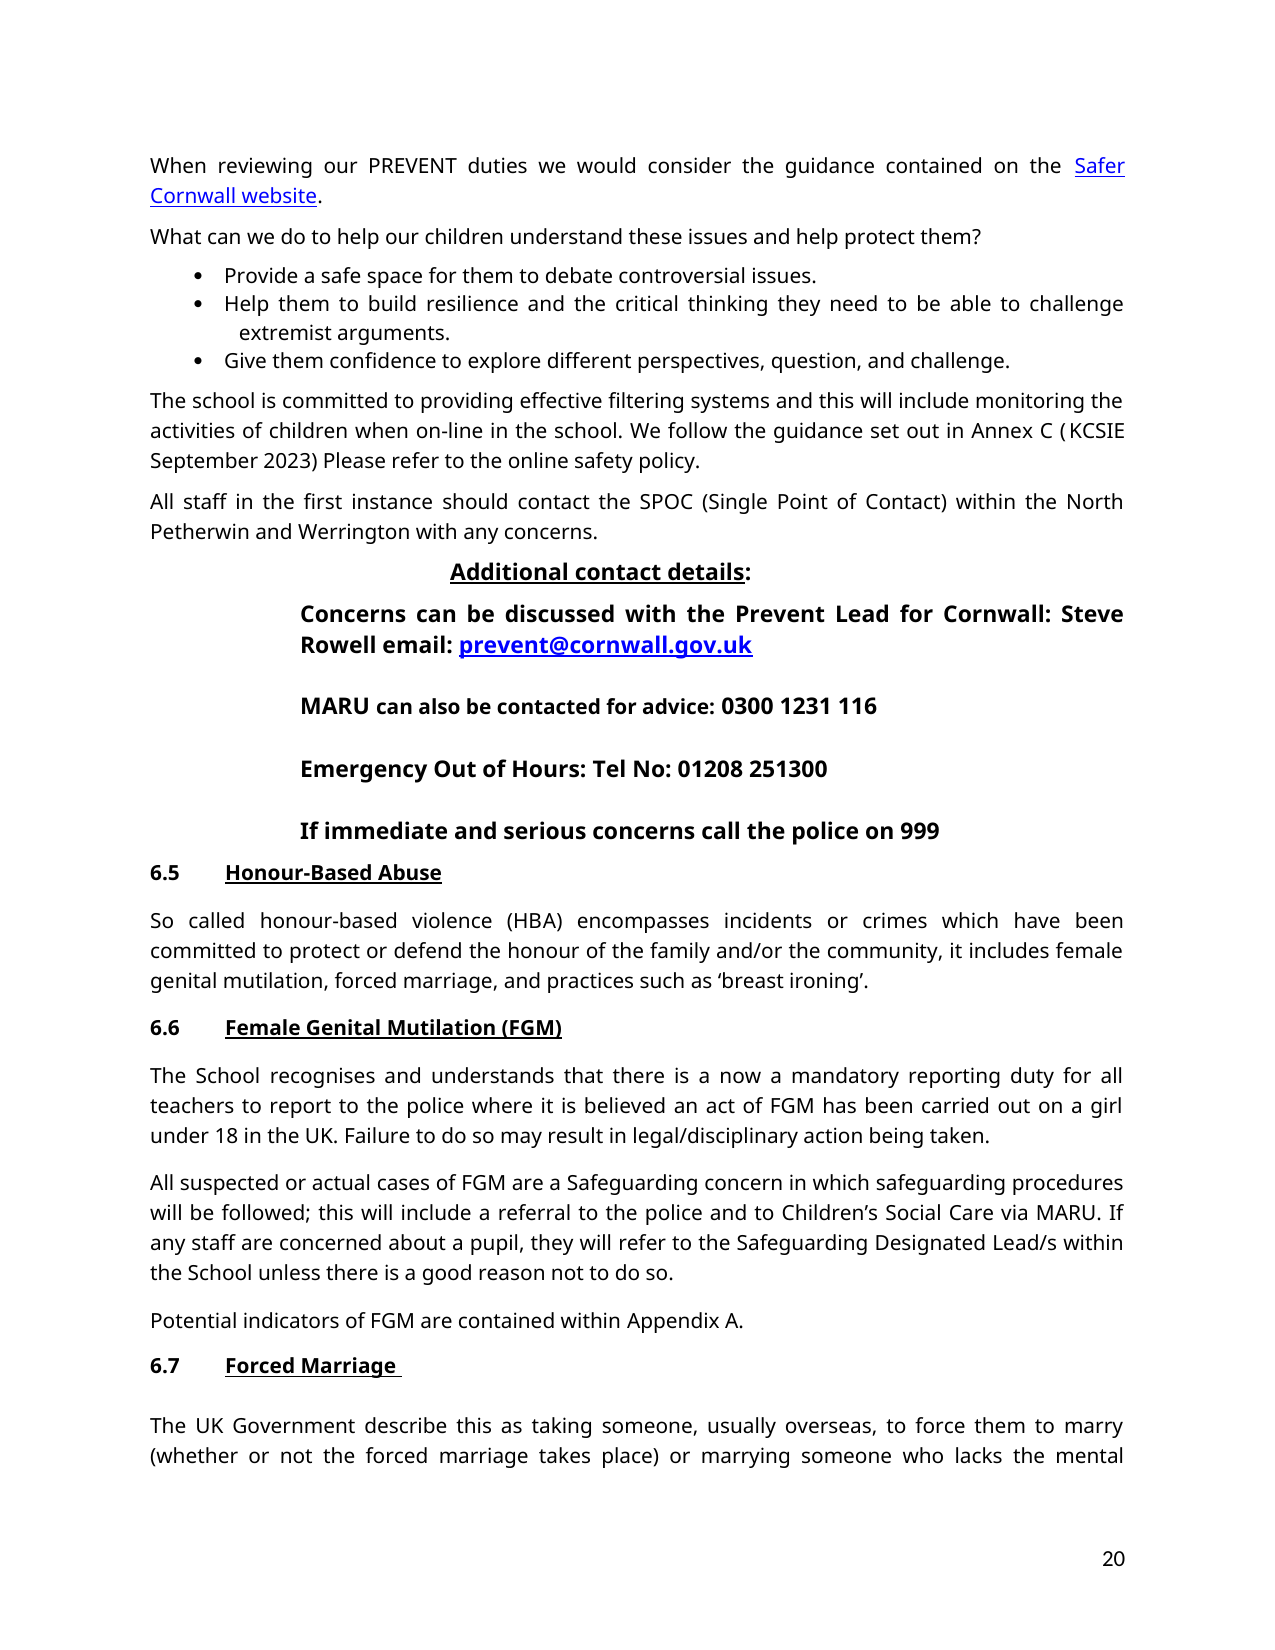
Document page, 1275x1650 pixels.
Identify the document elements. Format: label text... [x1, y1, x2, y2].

text Potential indicators of FGM are contained within Appendix A. [150, 1304, 1125, 1334]
text 6.7 Forced Marriage [150, 1352, 1125, 1380]
list Female Genital Mutilation (FGM) [150, 1012, 1125, 1042]
text The School recognises and understands that there is a now a mandatory reporting duty for all teachers to report to the police where it is believed an act of FGM has been carried out on a girl under 18 in the UK. Failure to do so may result in legal/disciplinary action being taken. [150, 1059, 1125, 1149]
text What can we do to help our children understand these issues and help protect them? [150, 220, 1125, 250]
text All staff in the first instance should contact the SPOC (Single Point of Contact) within the North Petherwin and Werrington with any concerns. [150, 485, 1125, 545]
text The school is committed to providing effective filtering systems and this will include monitoring the activities of children when on-line in the school. We follow the guidance set out in Annex C (KCSIE September 2023) Please refer to the online safety policy. [150, 385, 1125, 475]
text All suspected or actual cases of FGM are a Safeguarding concern in which safeguarding procedures will be followed; this will include a referral to the police and to Children’s Social Care via MARU. If any staff are concerned about a pupil, they will refer to the Safeguarding Designated Lead/s within the School unless there is a good reason not to do so. [150, 1167, 1125, 1287]
list Help them to build resilience and the critical thinking they need to be able to challenge extremist arguments. [194, 289, 1125, 346]
list Provide a safe space for them to debate controversial issues. [194, 261, 1125, 289]
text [150, 1409, 1125, 1469]
list Give them confidence to explore different perspectives, question, and challenge. [194, 346, 1125, 374]
text So called honour-based violence (HBA) encompasses incidents or crimes which have been committed to protect or defend the honour of the family and/or the community, it includes female genital mutilation, forced marriage, and practices such as ‘breast ironing’. [150, 904, 1125, 994]
text If immediate and serious concerns call the police on 999 [225, 815, 1125, 846]
text When reviewing our PREVENT duties we would consider the guidance contained on the Safer Cornwall website. [150, 150, 1125, 210]
list Honour-Based Abuse [150, 857, 1125, 887]
text Emergency Out of Hours: Tel No: 01208 251300 [264, 752, 1125, 784]
text Concerns can be discussed with the Prevent Lead for Cornwall: Steve Rowell email: prevent@cornwall.gov.uk [300, 597, 1125, 660]
text Additional contact details: [375, 556, 1125, 587]
text MARU can also be contacted for advice: 0300 1231 116 [282, 690, 1125, 721]
